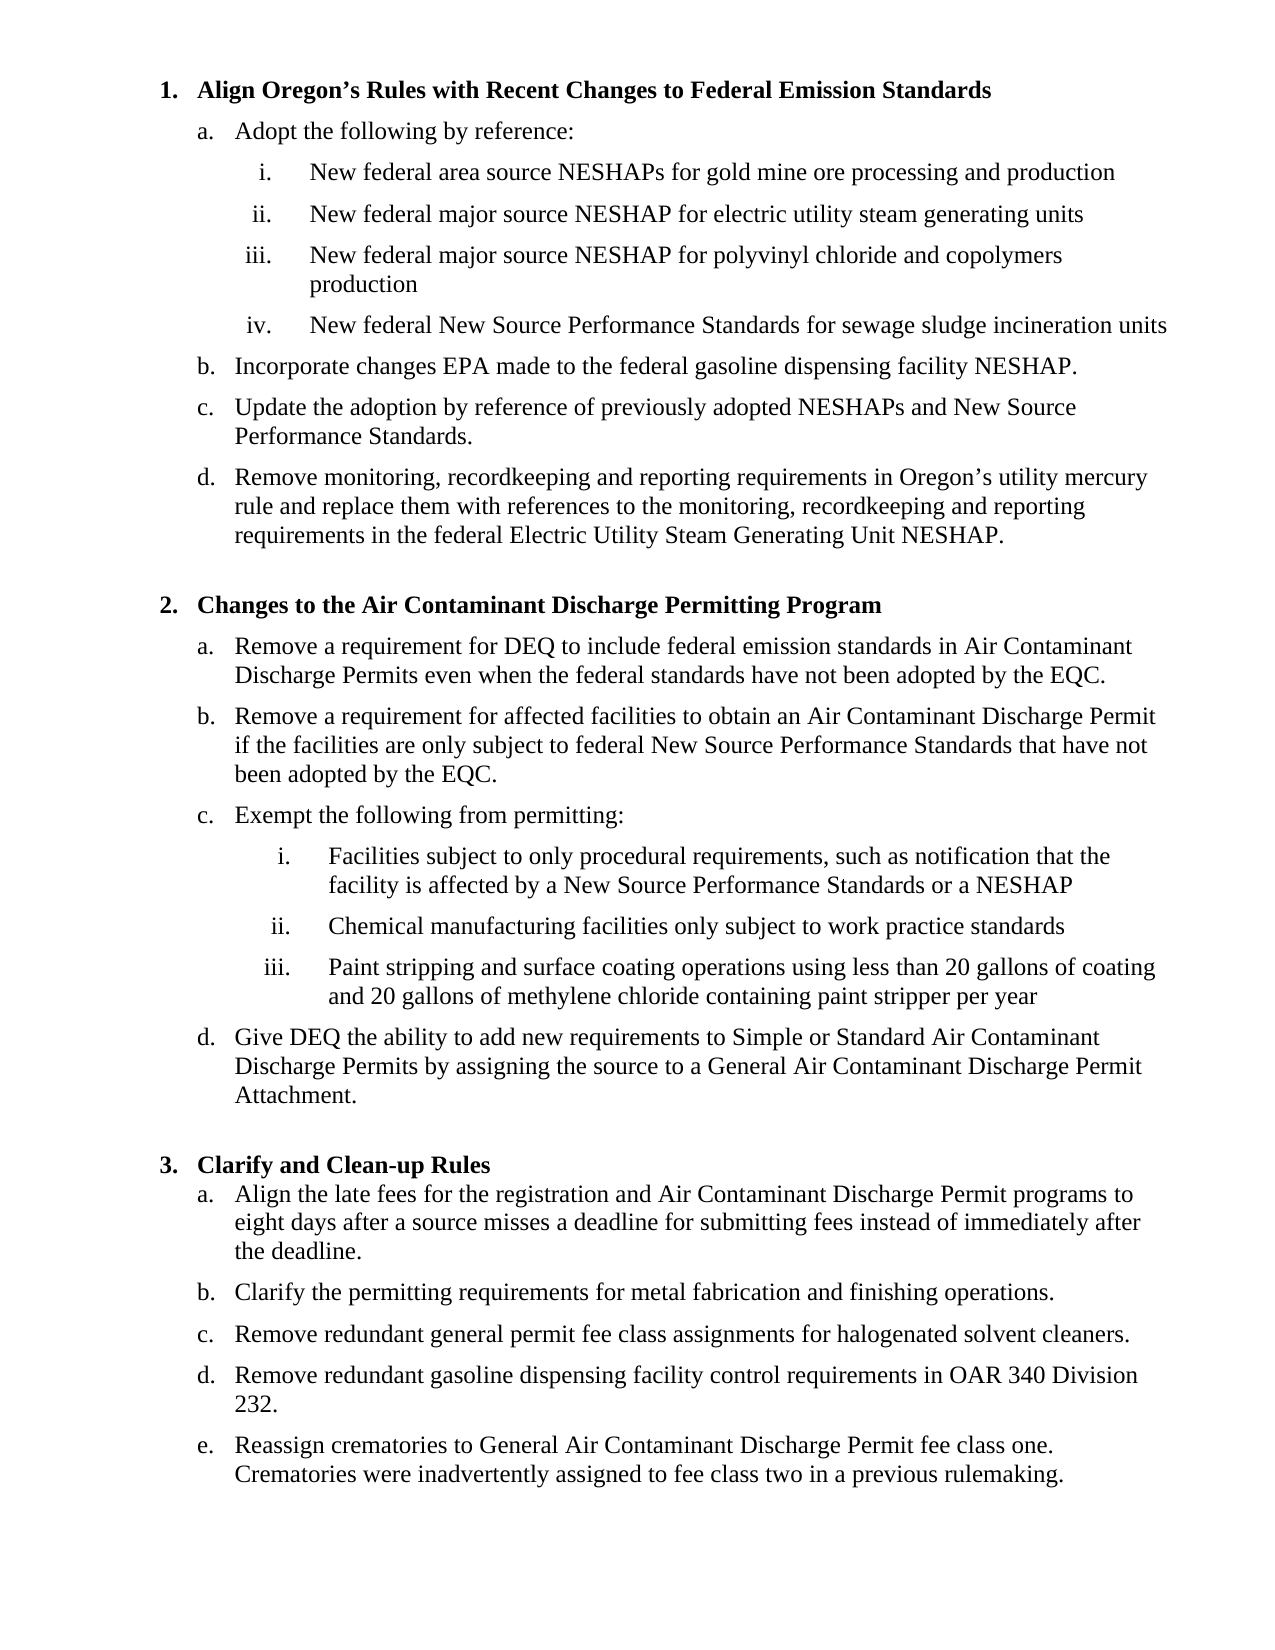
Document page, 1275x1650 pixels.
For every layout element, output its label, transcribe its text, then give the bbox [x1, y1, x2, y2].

list Give DEQ the ability to add new requirements to Simple or Standard Air Contaminant Discharge Permits by assigning the source to a General Air Contaminant Discharge Permit Attachment. [197, 1022, 1171, 1109]
list Facilities subject to only procedural requirements, such as notification that the facility is affected by a New Source Performance Standards or a NESHAP [291, 841, 1171, 899]
list Exempt the following from permitting: [197, 800, 1171, 829]
list Chemical manufacturing facilities only subject to work practice standards [291, 911, 1171, 940]
list Reassign crematories to General Air Contaminant Discharge Permit fee class one. Crematories were inadvertently assigned to fee class two in a previous rulemaking. [197, 1430, 1171, 1487]
list Clarify and Clean-up Rules [159, 1150, 1171, 1179]
list Changes to the Air Contaminant Discharge Permitting Program [159, 590, 1171, 619]
list Adopt the following by reference: [197, 116, 1171, 145]
list New federal major source NESHAP for polyvinyl chloride and copolymers production [272, 240, 1171, 297]
list New federal area source NESHAPs for gold mine ore processing and production [272, 157, 1171, 186]
list Remove monitoring, recordkeeping and reporting requirements in Oregon’s utility mercury rule and replace them with references to the monitoring, recordkeeping and reporting requirements in the federal Electric Utility Steam Generating Unit NESHAP. [197, 462, 1171, 549]
list Update the adoption by reference of previously adopted NESHAPs and New Source Performance Standards. [197, 392, 1171, 450]
list Align Oregon’s Rules with Recent Changes to Federal Emission Standards [159, 75, 1171, 104]
list Incorporate changes EPA made to the federal gasoline dispensing facility NESHAP. [197, 351, 1171, 380]
list Remove a requirement for DEQ to include federal emission standards in Air Contaminant Discharge Permits even when the federal standards have not been adopted by the EQC. [197, 631, 1171, 689]
list Paint stripping and surface coating operations using less than 20 gallons of coating and 20 gallons of methylene chloride containing paint stripper per year [291, 952, 1171, 1010]
list Remove redundant general permit fee class assignments for halogenated solvent cleaners. [197, 1319, 1171, 1347]
list New federal New Source Performance Standards for sewage sludge incineration units [272, 310, 1171, 339]
list New federal major source NESHAP for electric utility steam generating units [272, 199, 1171, 227]
list Remove redundant gasoline dispensing facility control requirements in OAR 340 Division 232. [197, 1360, 1171, 1417]
list Clarify the permitting requirements for metal fabrication and finishing operations. [197, 1277, 1171, 1306]
list Align the late fees for the registration and Air Contaminant Discharge Permit programs to eight days after a source misses a deadline for submitting fees instead of immediately after the deadline. [197, 1179, 1171, 1265]
list Remove a requirement for affected facilities to obtain an Air Contaminant Discharge Permit if the facilities are only subject to federal New Source Performance Standards that have not been adopted by the EQC. [197, 701, 1171, 787]
